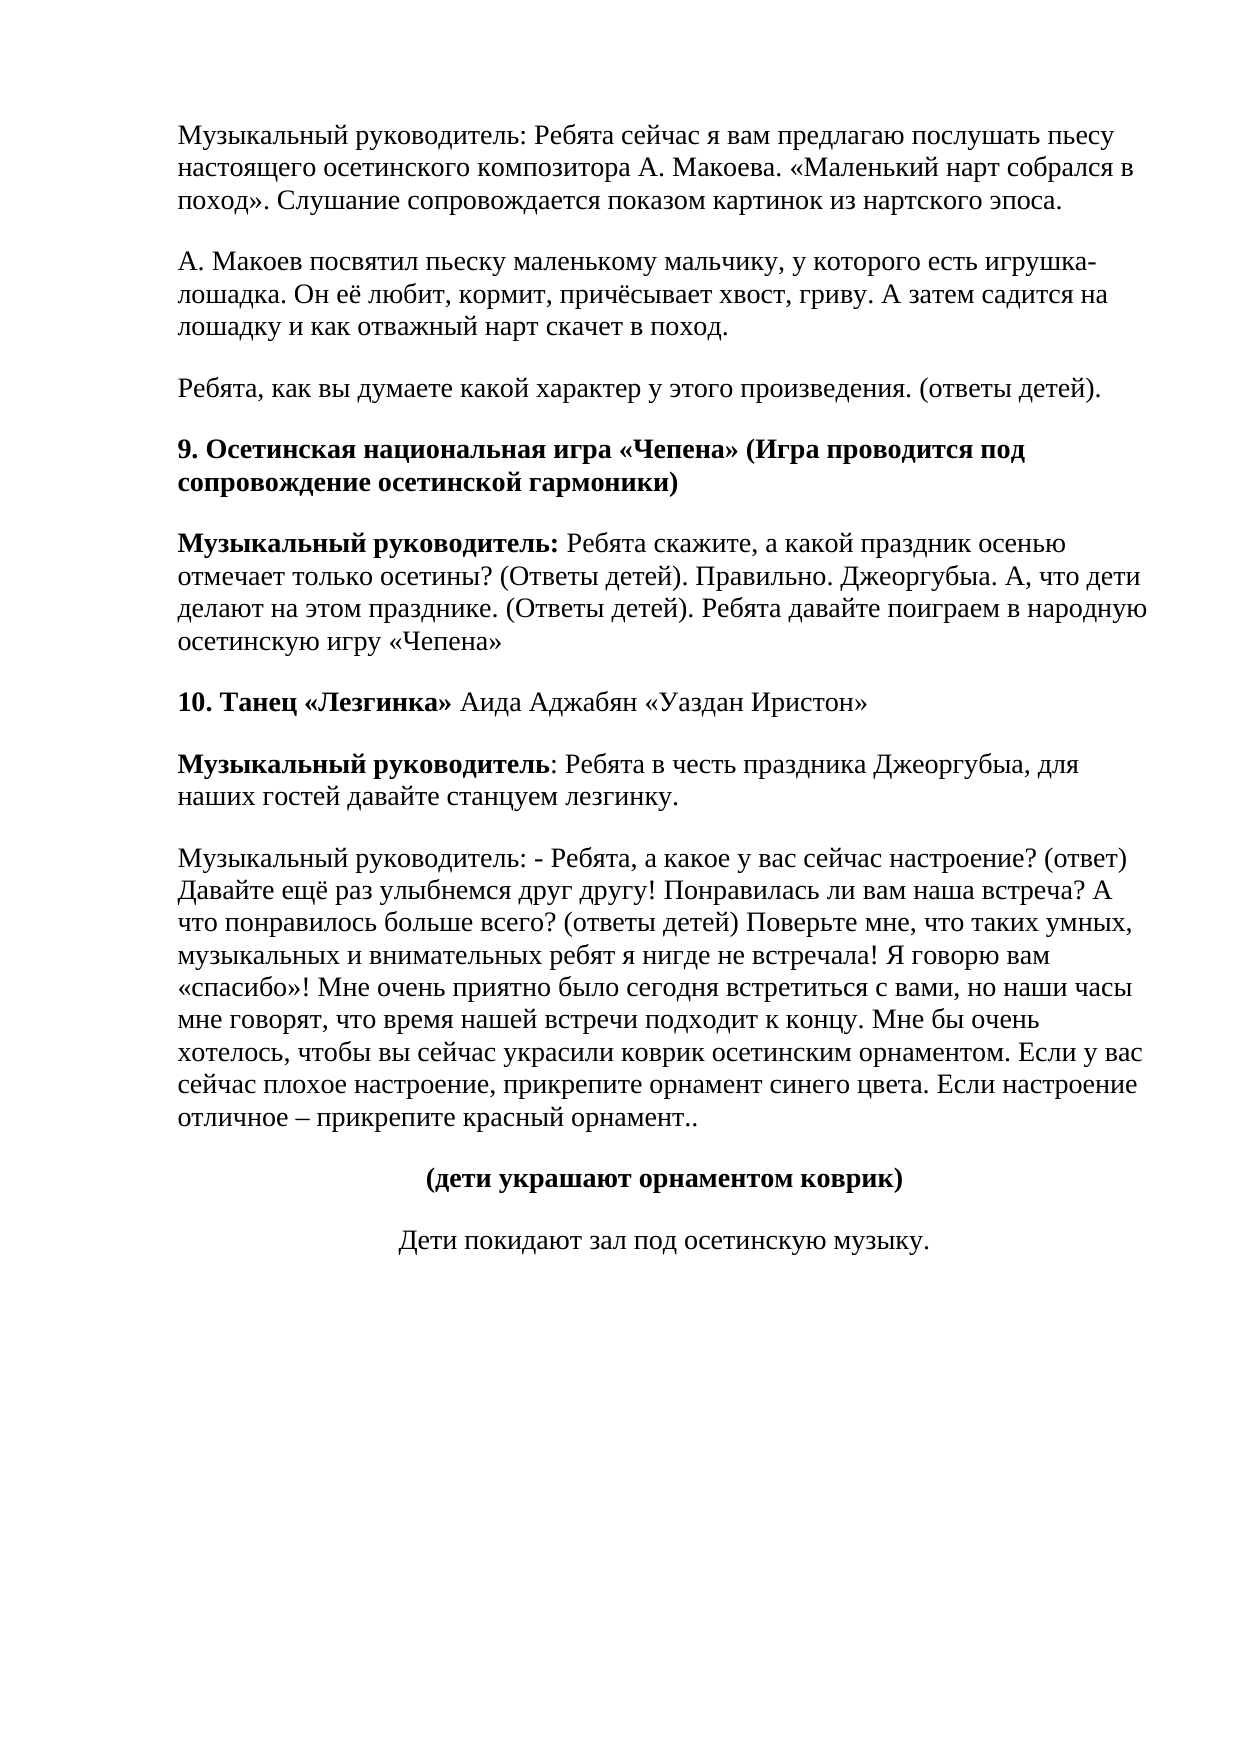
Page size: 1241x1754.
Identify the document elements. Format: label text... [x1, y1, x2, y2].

text Музыкальный руководитель: Ребята сейчас я вам предлагаю послушать пьесу настоящего осетинского композитора А. Макоева. «Маленький нарт собрался в поход». Слушание сопровождается показом картинок из нартского эпоса. [177, 118, 1152, 215]
text Музыкальный руководитель: - Ребята, а какое у вас сейчас настроение? (ответ) Давайте ещё раз улыбнемся друг другу! Понравилась ли вам наша встреча? А что понравилось больше всего? (ответы детей) Поверьте мне, что таких умных, музыкальных и внимательных ребят я нигде не встречала! Я говорю вам «спасибо»! Мне очень приятно было сегодня встретиться с вами, но наши часы мне говорят, что время нашей встречи подходит к концу. Мне бы очень хотелось, чтобы вы сейчас украсили коврик осетинским орнаментом. Если у вас сейчас плохое настроение, прикрепите орнамент синего цвета. Если настроение отличное – прикрепите красный орнамент.. [177, 841, 1152, 1132]
text 10. Танец «Лезгинка» Аида Аджабян «Уаздан Иристон» [177, 685, 1152, 717]
text А. Макоев посвятил пьеску маленькому мальчику, у которого есть игрушка-лошадка. Он её любит, кормит, причёсывает хвост, гриву. А затем садится на лошадку и как отважный нарт скачет в поход. [177, 244, 1152, 342]
text 9. Осетинская национальная игра «Чепена» (Игра проводится под сопровождение осетинской гармоники) [177, 432, 1152, 497]
text Дети покидают зал под осетинскую музыку. [177, 1223, 1152, 1255]
text Музыкальный руководитель: Ребята скажите, а какой праздник осенью отмечает только осетины? (Ответы детей). Правильно. Джеоргубыа. А, что дети делают на этом празднике. (Ответы детей). Ребята давайте поиграем в народную осетинскую игру «Чепена» [177, 526, 1152, 656]
text Ребята, как вы думаете какой характер у этого произведения. (ответы детей). [177, 371, 1152, 403]
text Музыкальный руководитель: Ребята в честь праздника Джеоргубыа, для наших гостей давайте станцуем лезгинку. [177, 747, 1152, 811]
text (дети украшают орнаментом коврик) [177, 1161, 1152, 1194]
